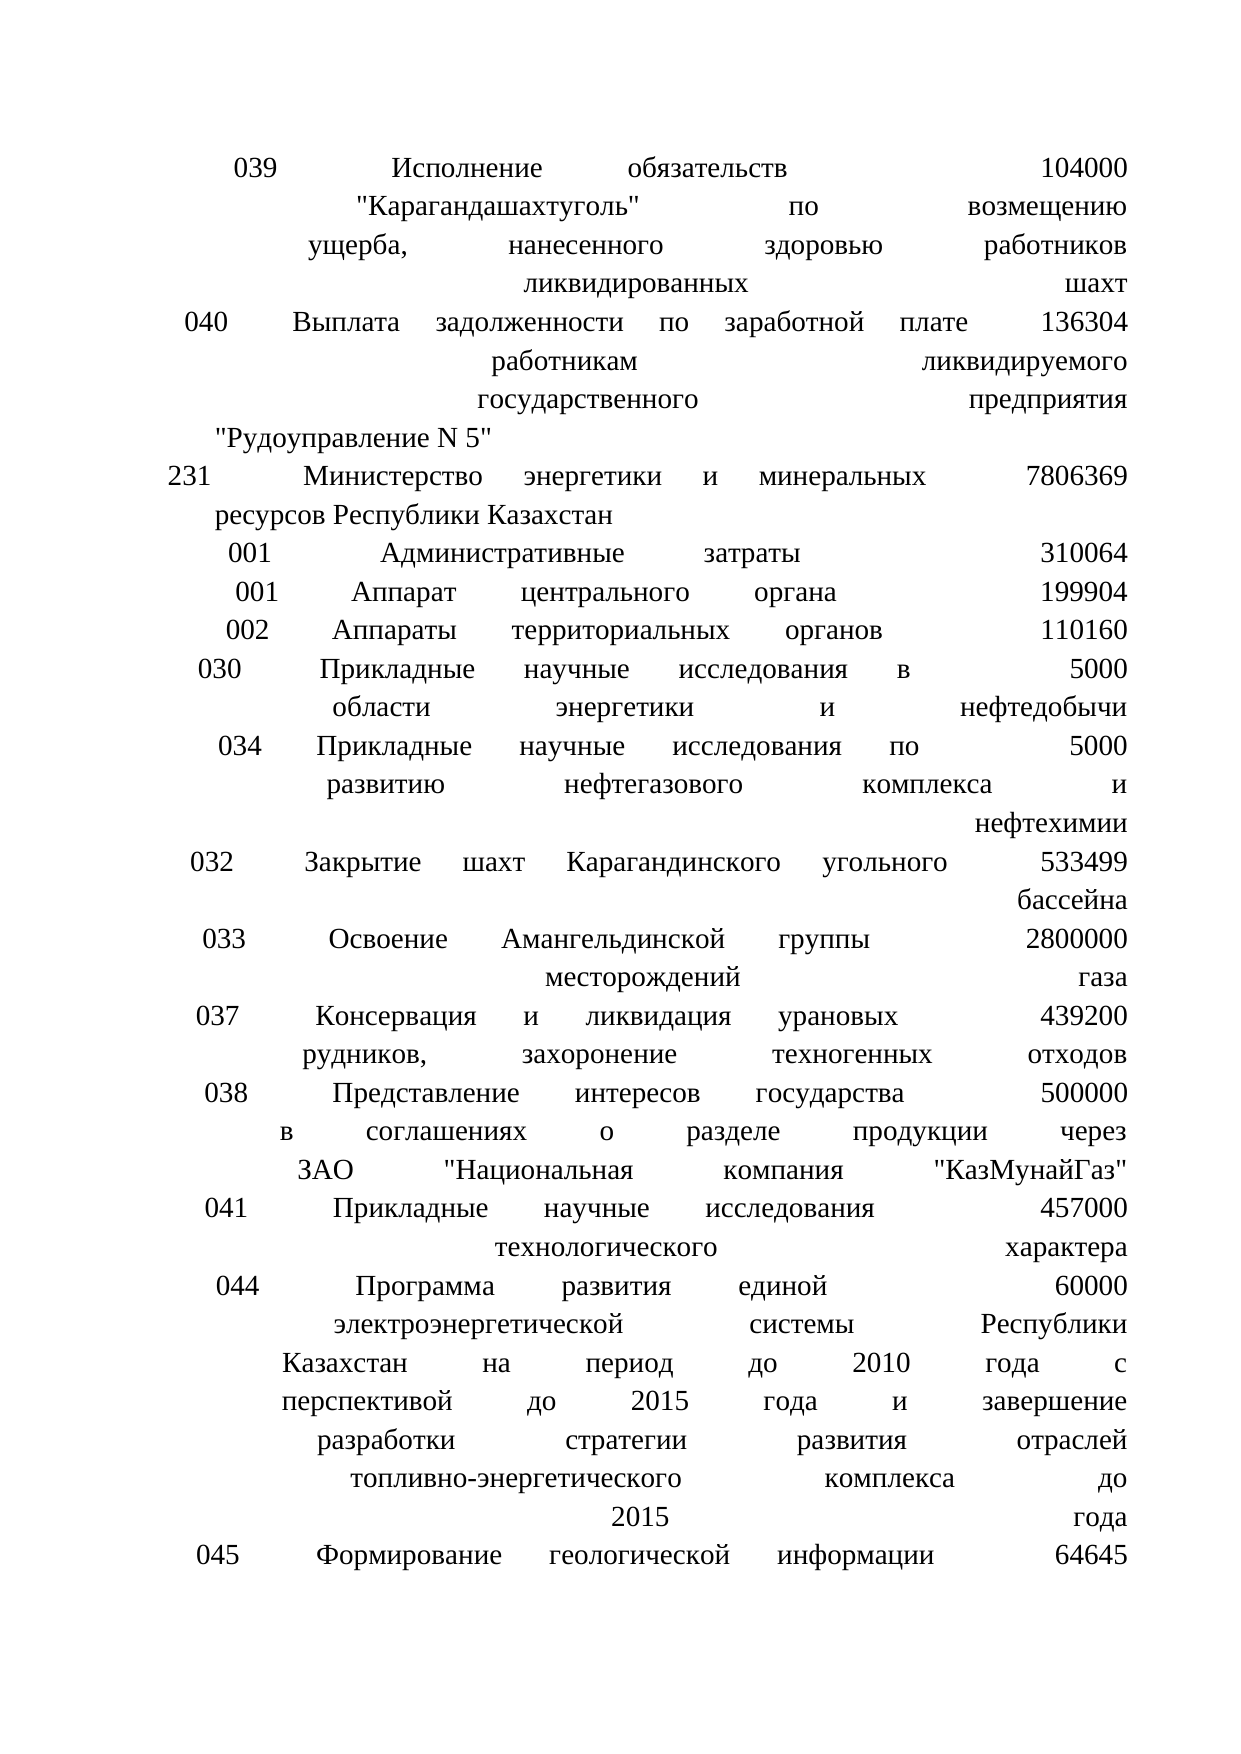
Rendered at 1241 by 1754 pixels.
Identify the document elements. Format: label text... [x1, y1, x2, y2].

text 231 Министерство энергетики и минеральных 7806369 ресурсов Республики Казахстан [112, 458, 1128, 530]
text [112, 535, 1128, 1571]
text 039 Исполнение обязательств 104000 "Карагандашахтуголь" по возмещению ущерба, нанесенного здоровью работников ликвидированных шахт 040 Выплата задолженности по заработной плате 136304 работникам ликвидируемого государственного предприятия "Рудоуправление N 5" [112, 150, 1128, 453]
